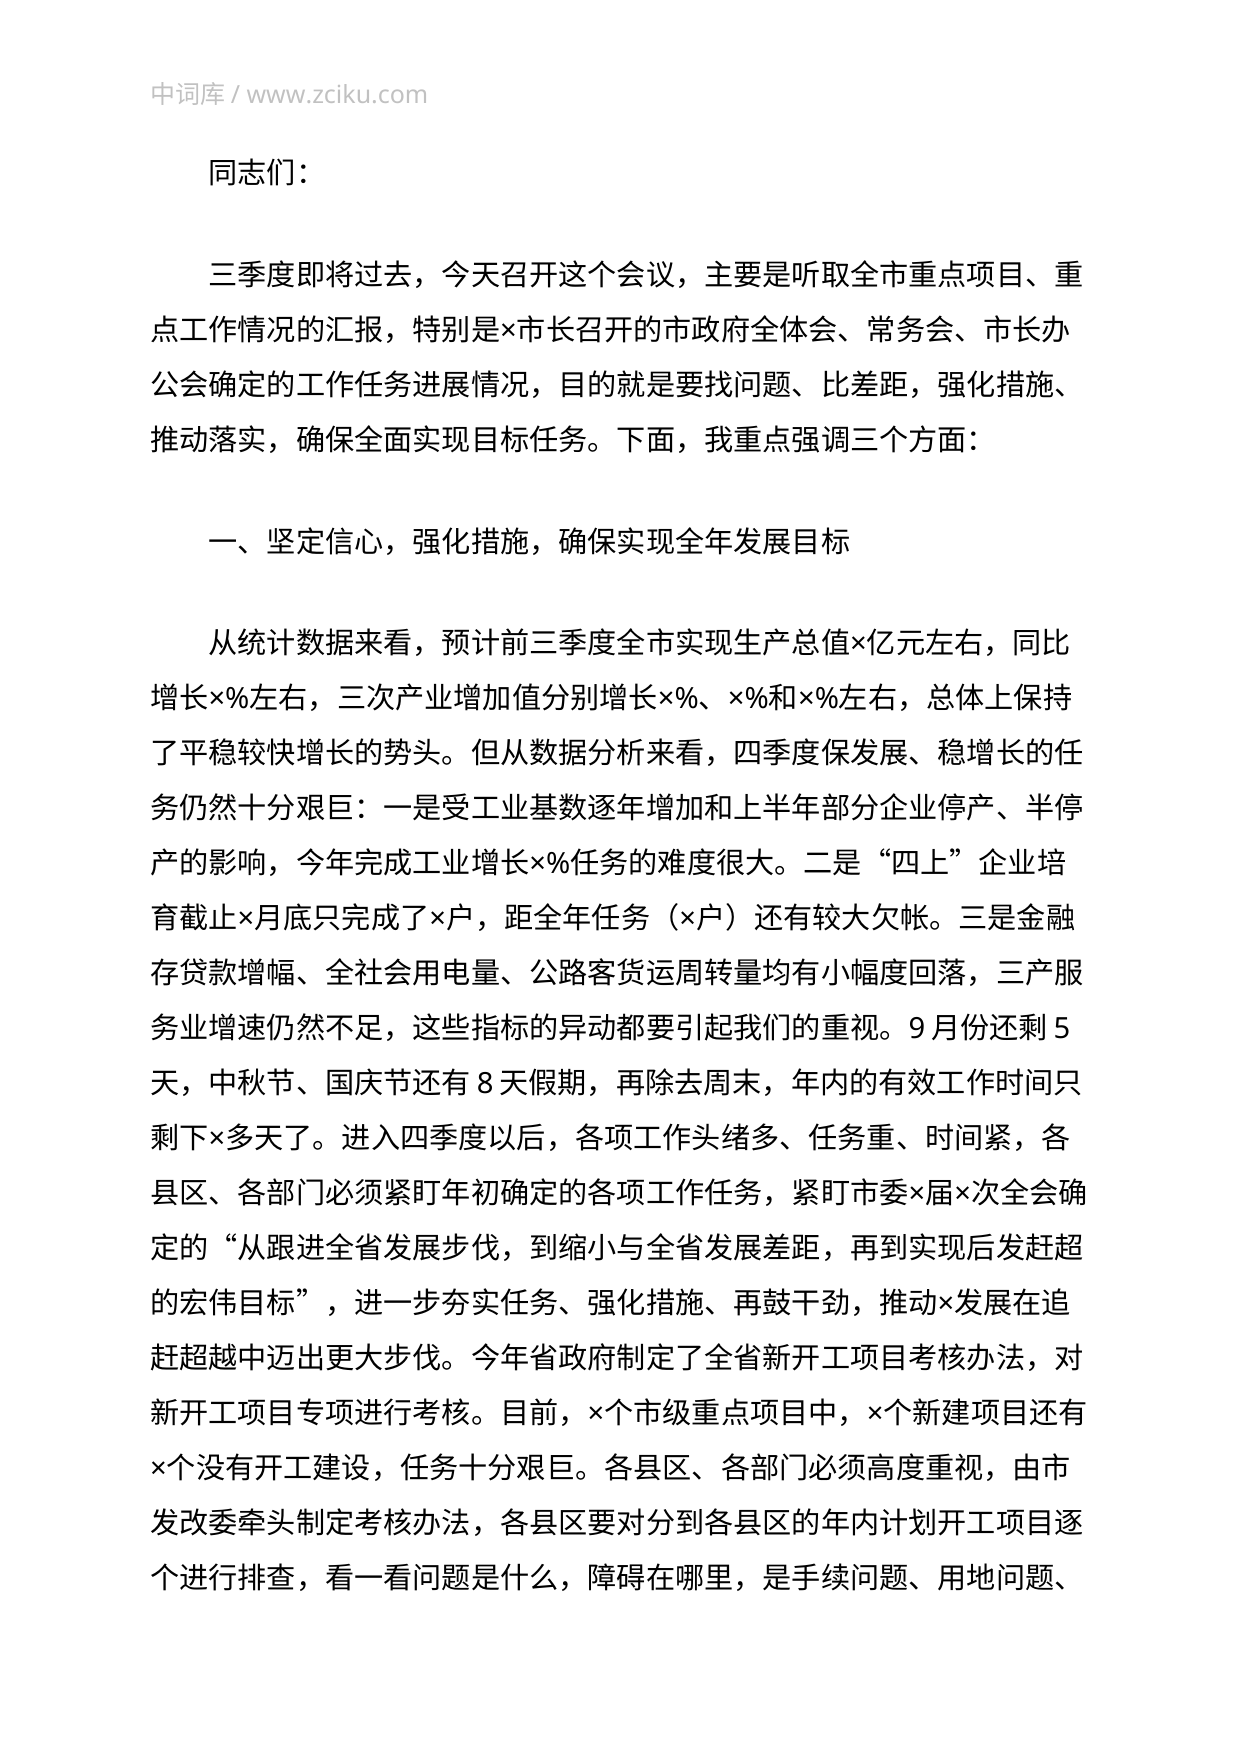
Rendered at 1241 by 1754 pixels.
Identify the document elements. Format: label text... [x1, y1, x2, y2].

text 三季度即将过去，今天召开这个会议，主要是听取全市重点项目、重点工作情况的汇报，特别是×市长召开的市政府全体会、常务会、市长办公会确定的工作任务进展情况，目的就是要找问题、比差距，强化措施、推动落实，确保全面实现目标任务。下面，我重点强调三个方面： [150, 252, 1090, 459]
text 同志们： [150, 150, 1090, 192]
text 一、坚定信心，强化措施，确保实现全年发展目标 [150, 518, 1090, 561]
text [150, 620, 1090, 1597]
